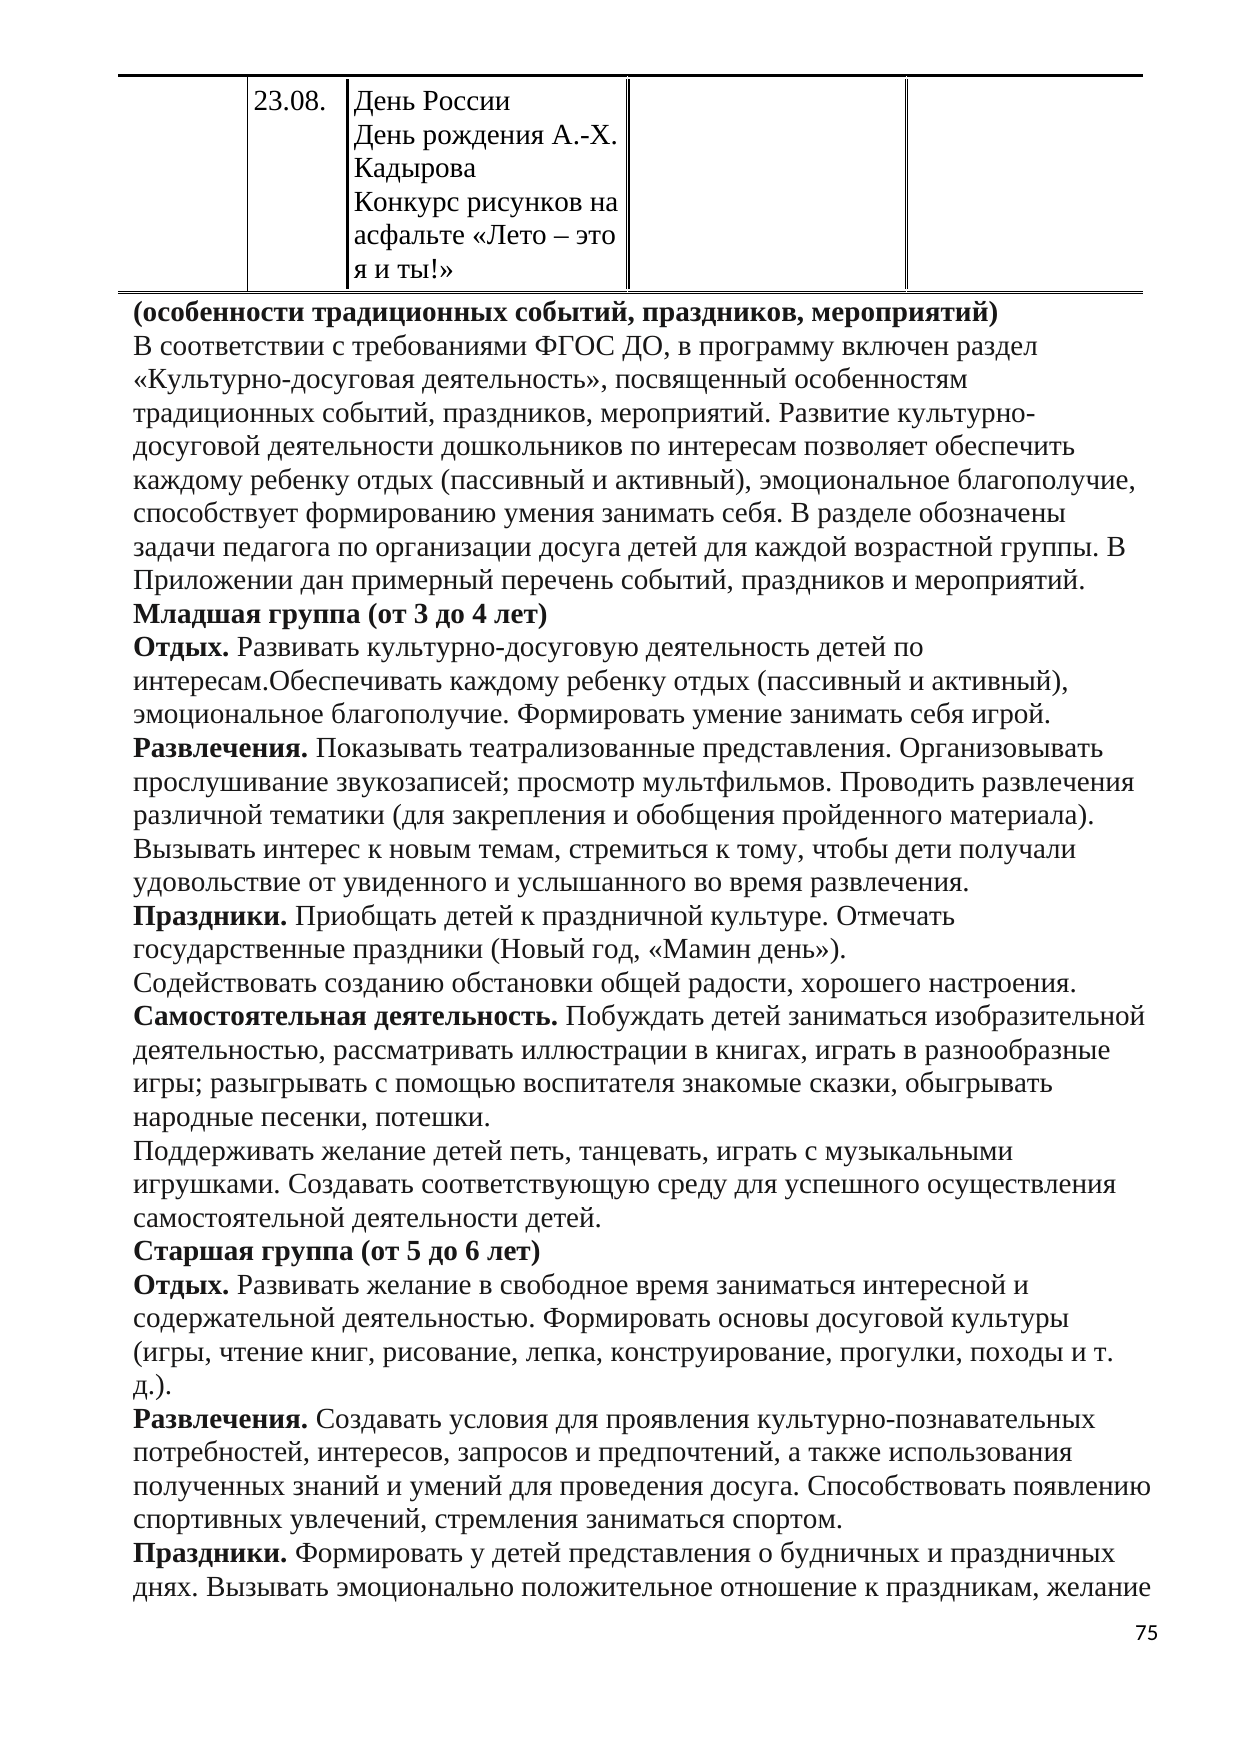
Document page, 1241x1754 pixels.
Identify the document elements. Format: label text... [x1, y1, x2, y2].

text Самостоятельная деятельность. Побуждать детей заниматься изобразительной деятельностью, рассматривать иллюстрации в книгах, играть в разнообразные игры; разыгрывать с помощью воспитателя знакомые сказки, обыгрывать народные песенки, потешки. [133, 998, 1153, 1133]
text Отдых. Развивать культурно-досуговую деятельность детей по интересам.Обеспечивать каждому ребенку отдых (пассивный и активный), эмоциональное благополучие. Формировать умение занимать себя игрой. [133, 629, 1153, 730]
text Праздники. Приобщать детей к праздничной культуре. Отмечать государственные праздники (Новый год, «Мамин день»). [133, 898, 1153, 965]
text Старшая группа (от 5 до 6 лет) [133, 1233, 985, 1267]
text Отдых. Развивать желание в свободное время заниматься интересной и содержательной деятельностью. Формировать основы досуговой культуры (игры, чтение книг, рисование, лепка, конструирование, прогулки, походы и т. д.). [133, 1267, 1153, 1401]
text Развлечения. Показывать театрализованные представления. Организовывать прослушивание звукозаписей; просмотр мультфильмов. Проводить развлечения различной тематики (для закрепления и обобщения пройденного материала). Вызывать интерес к новым темам, стремиться к тому, чтобы дети получали удовольствие от увиденного и услышанного во время развлечения. [133, 730, 1153, 898]
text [133, 1535, 1153, 1602]
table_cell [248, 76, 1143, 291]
text (особенности традиционных событий, праздников, мероприятий) [133, 294, 1158, 328]
text Поддерживать желание детей петь, танцевать, играть с музыкальными игрушками. Создавать соответствующую среду для успешного осуществления самостоятельной деятельности детей. [133, 1133, 1153, 1233]
text Содействовать созданию обстановки общей радости, хорошего настроения. [133, 965, 1153, 998]
text Развлечения. Создавать условия для проявления культурно-познавательных потребностей, интересов, запросов и предпочтений, а также использования полученных знаний и умений для проведения досуга. Способствовать появлению спортивных увлечений, стремления заниматься спортом. [133, 1401, 1153, 1535]
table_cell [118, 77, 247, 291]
text Младшая группа (от 3 до 4 лет) [133, 596, 985, 629]
text В соответствии с требованиями ФГОС ДО, в программу включен раздел «Культурно-досуговая деятельность», посвященный особенностям традиционных событий, праздников, мероприятий. Развитие культурно-досуговой деятельности дошкольников по интересам позволяет обеспечить каждому ребенку отдых (пассивный и активный), эмоциональное благополучие, способствует формированию умения занимать себя. В разделе обозначены задачи педагога по организации досуга детей для каждой возрастной группы. В Приложении дан примерный перечень событий, праздников и мероприятий. [133, 328, 1153, 596]
